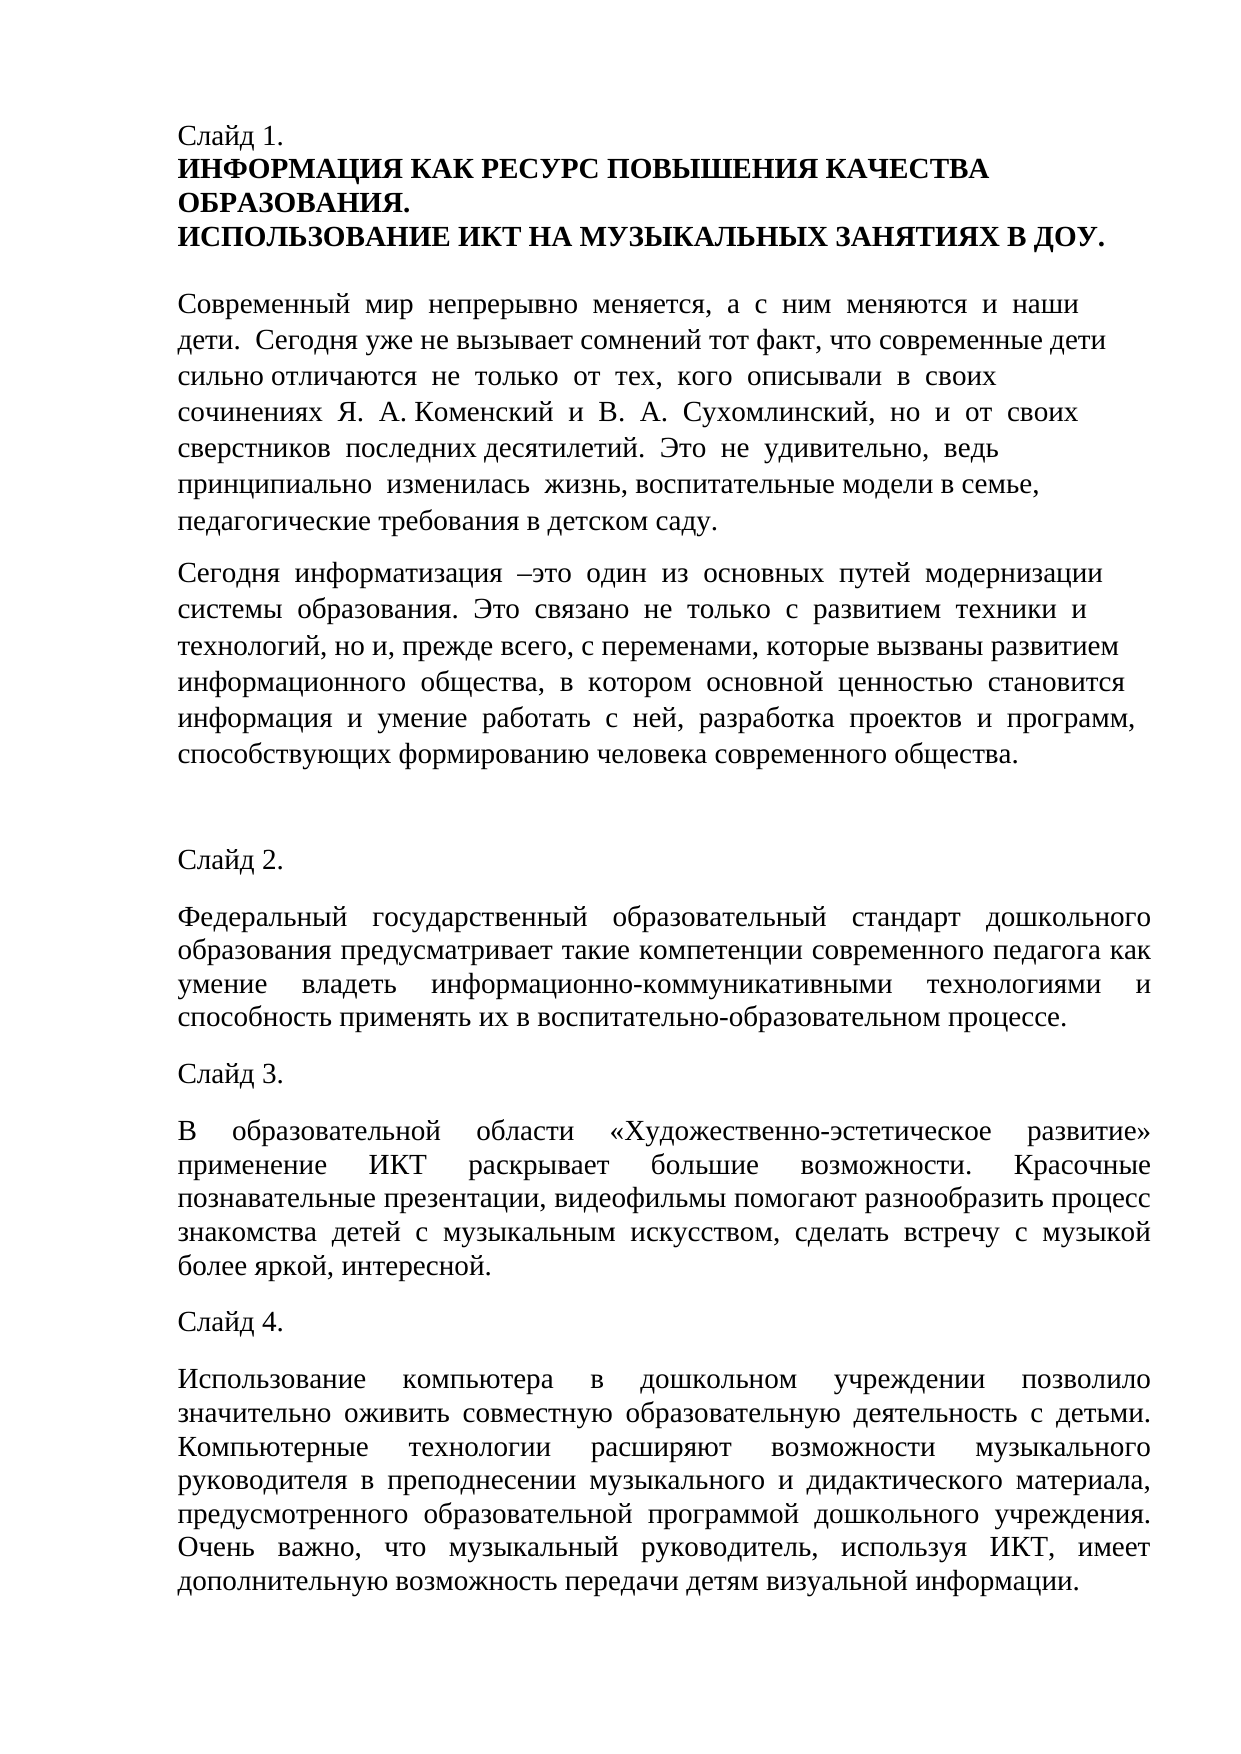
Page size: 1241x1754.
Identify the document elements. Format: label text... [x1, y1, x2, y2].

text Использование компьютера в дошкольном учреждении позволило значительно оживить совместную образовательную деятельность с детьми. Компьютерные технологии расширяют возможности музыкального руководителя в преподнесении музыкального и дидактического материала, предусмотренного образовательной программой дошкольного учреждения. Очень важно, что музыкальный руководитель, используя ИКТ, имеет дополнительную возможность передачи детям визуальной информации. [177, 1362, 1152, 1596]
text В образовательной области «Художественно-эстетическое развитие» применение ИКТ раскрывает большие возможности. Красочные познавательные презентации, видеофильмы помогают разнообразить процесс знакомства детей с музыкальным искусством, сделать встречу с музыкой более яркой, интересной. [177, 1113, 1152, 1281]
text Федеральный государственный образовательный стандарт дошкольного образования предусматривает такие компетенции современного педагога как умение владеть информационно-коммуникативными технологиями и способность применять их в воспитательно-образовательном процессе. [177, 899, 1152, 1033]
text ИСПОЛЬЗОВАНИЕ ИКТ НА МУЗЫКАЛЬНЫХ ЗАНЯТИЯХ В ДОУ. [177, 219, 1152, 252]
text Слайд 4. [177, 1304, 1152, 1338]
text Слайд 2. [177, 842, 1152, 875]
text Современный мир непрерывно меняется, а с ним меняются и наши дети. Сегодня уже не вызывает сомнений тот факт, что современные дети сильно отличаются не только от тех, кого описывали в своих сочинениях Я. А. Коменский и В. А. Сухомлинский, но и от своих сверстников последних десятилетий. Это не удивительно, ведь принципиально изменилась жизнь, воспитательные модели в семье, педагогические требования в детском саду. [177, 286, 1152, 536]
text ИНФОРМАЦИЯ КАК РЕСУРС ПОВЫШЕНИЯ КАЧЕСТВА ОБРАЗОВАНИЯ. [177, 152, 1152, 219]
text Сегодня информатизация –это один из основных путей модернизации системы образования. Это связано не только с развитием техники и технологий, но и, прежде всего, с переменами, которые вызваны развитием информационного общества, в котором основной ценностью становится информация и умение работать с ней, разработка проектов и программ, способствующих формированию человека современного общества. [177, 556, 1152, 770]
text Слайд 3. [177, 1056, 1152, 1090]
text Слайд 1. [177, 118, 1152, 152]
